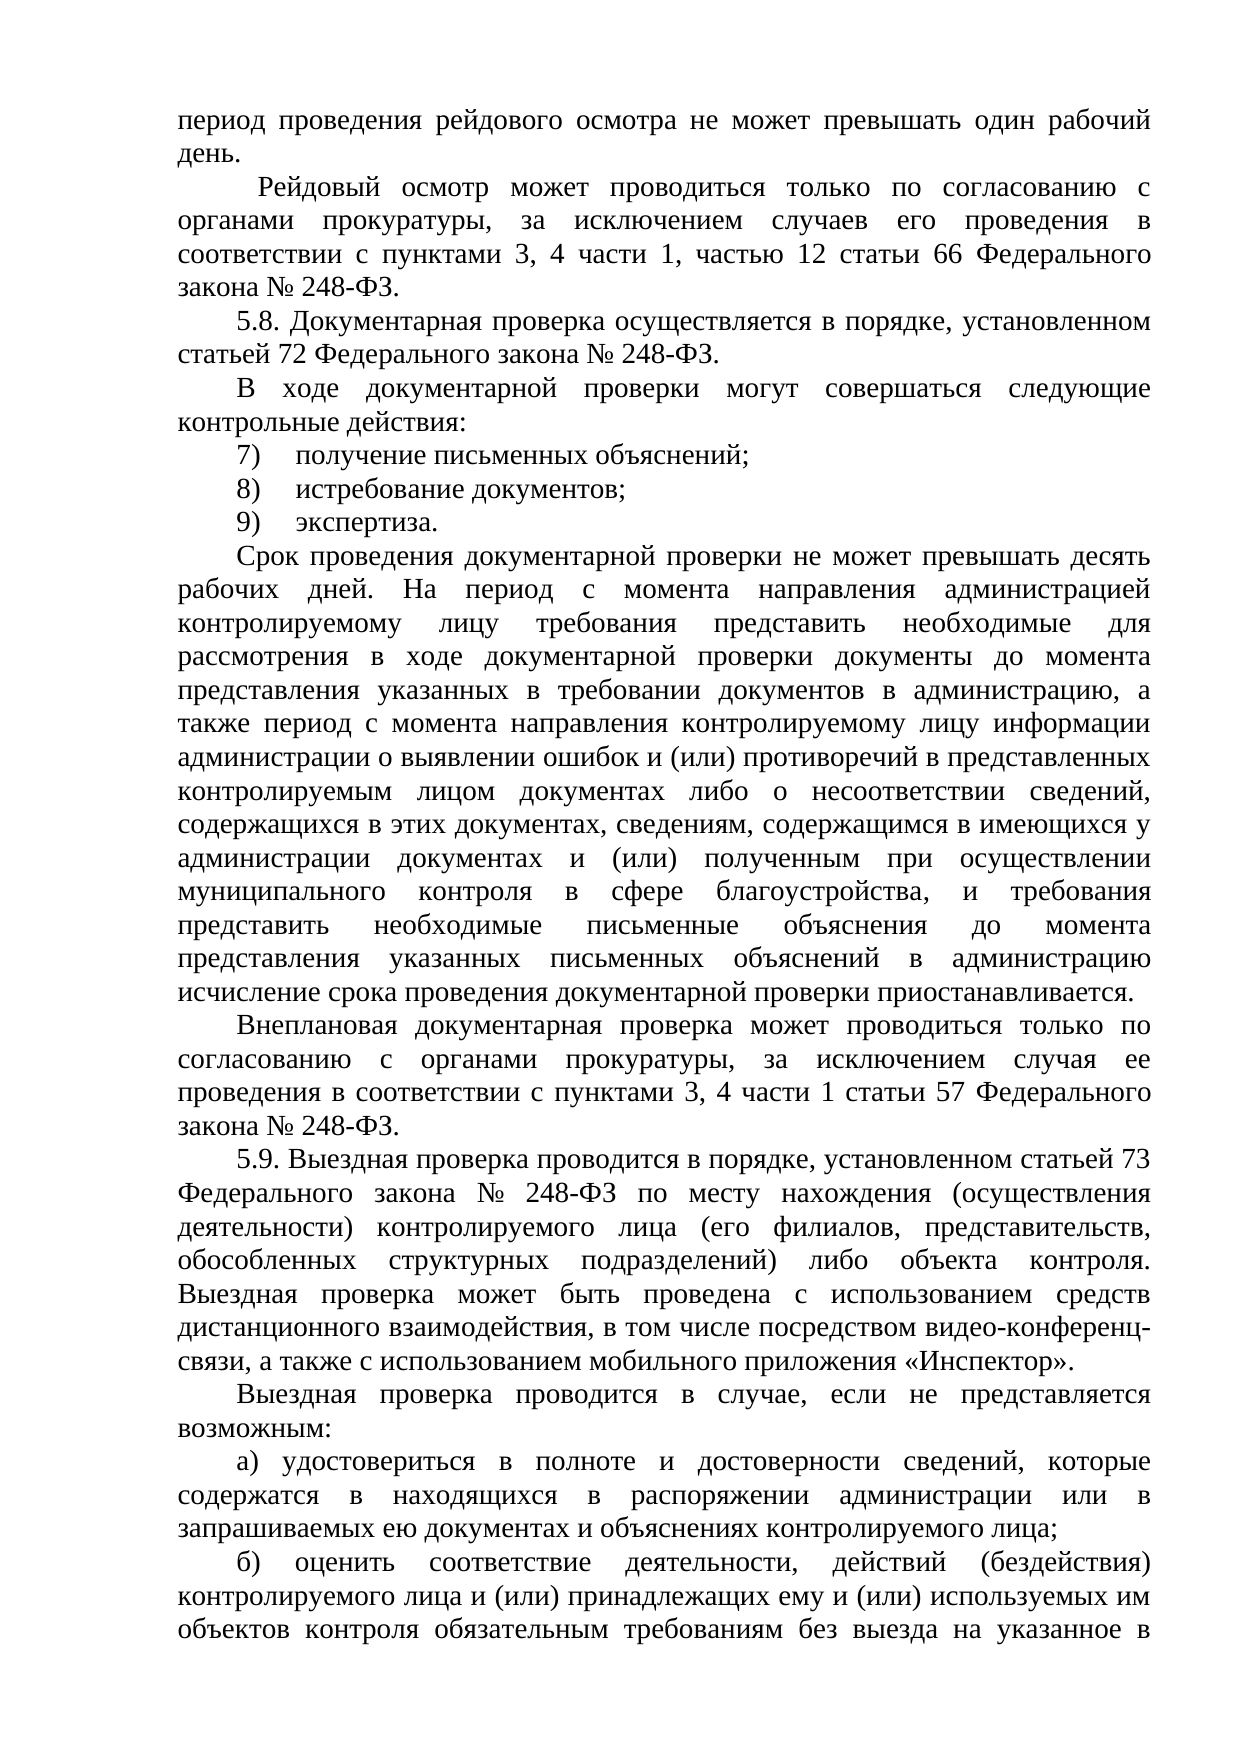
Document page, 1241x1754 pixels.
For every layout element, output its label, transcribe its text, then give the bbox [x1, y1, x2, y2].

text 5.9. Выездная проверка проводится в порядке, установленном статьей 73 Федерального закона № 248-ФЗ по месту нахождения (осуществления деятельности) контролируемого лица (его филиалов, представительств, обособленных структурных подразделений) либо объекта контроля. Выездная проверка может быть проведена с использованием средств дистанционного взаимодействия, в том числе посредством видео-конференц-связи, а также с использованием мобильного приложения «Инспектор». [177, 1142, 1152, 1376]
list получение письменных объяснений; [177, 437, 1152, 471]
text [177, 1544, 1152, 1645]
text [177, 102, 1152, 169]
text В ходе документарной проверки могут совершаться следующие контрольные действия: [177, 370, 1152, 437]
list истребование документов; [177, 471, 1152, 504]
text Рейдовый осмотр может проводиться только по согласованию с органами прокуратуры, за исключением случаев его проведения в соответствии с пунктами 3, 4 части 1, частью 12 статьи 66 Федерального закона № 248-ФЗ. [177, 169, 1152, 303]
text Срок проведения документарной проверки не может превышать десять рабочих дней. На период с момента направления администрацией контролируемому лицу требования представить необходимые для рассмотрения в ходе документарной проверки документы до момента представления указанных в требовании документов в администрацию, а также период с момента направления контролируемому лицу информации администрации о выявлении ошибок и (или) противоречий в представленных контролируемым лицом документах либо о несоответствии сведений, содержащихся в этих документах, сведениям, содержащимся в имеющихся у администрации документах и (или) полученным при осуществлении муниципального контроля в сфере благоустройства, и требования представить необходимые письменные объяснения до момента представления указанных письменных объяснений в администрацию исчисление срока проведения документарной проверки приостанавливается. [177, 538, 1152, 1007]
text 5.8. Документарная проверка осуществляется в порядке, установленном статьей 72 Федерального закона № 248-ФЗ. [177, 303, 1152, 370]
text а) удостовериться в полноте и достоверности сведений, которые содержатся в находящихся в распоряжении администрации или в запрашиваемых ею документах и объяснениях контролируемого лица; [177, 1443, 1152, 1544]
text Выездная проверка проводится в случае, если не представляется возможным: [177, 1376, 1152, 1443]
list экспертиза. [177, 504, 1152, 538]
text Внеплановая документарная проверка может проводиться только по согласованию с органами прокуратуры, за исключением случая ее проведения в соответствии с пунктами 3, 4 части 1 статьи 57 Федерального закона № 248-ФЗ. [177, 1007, 1152, 1142]
